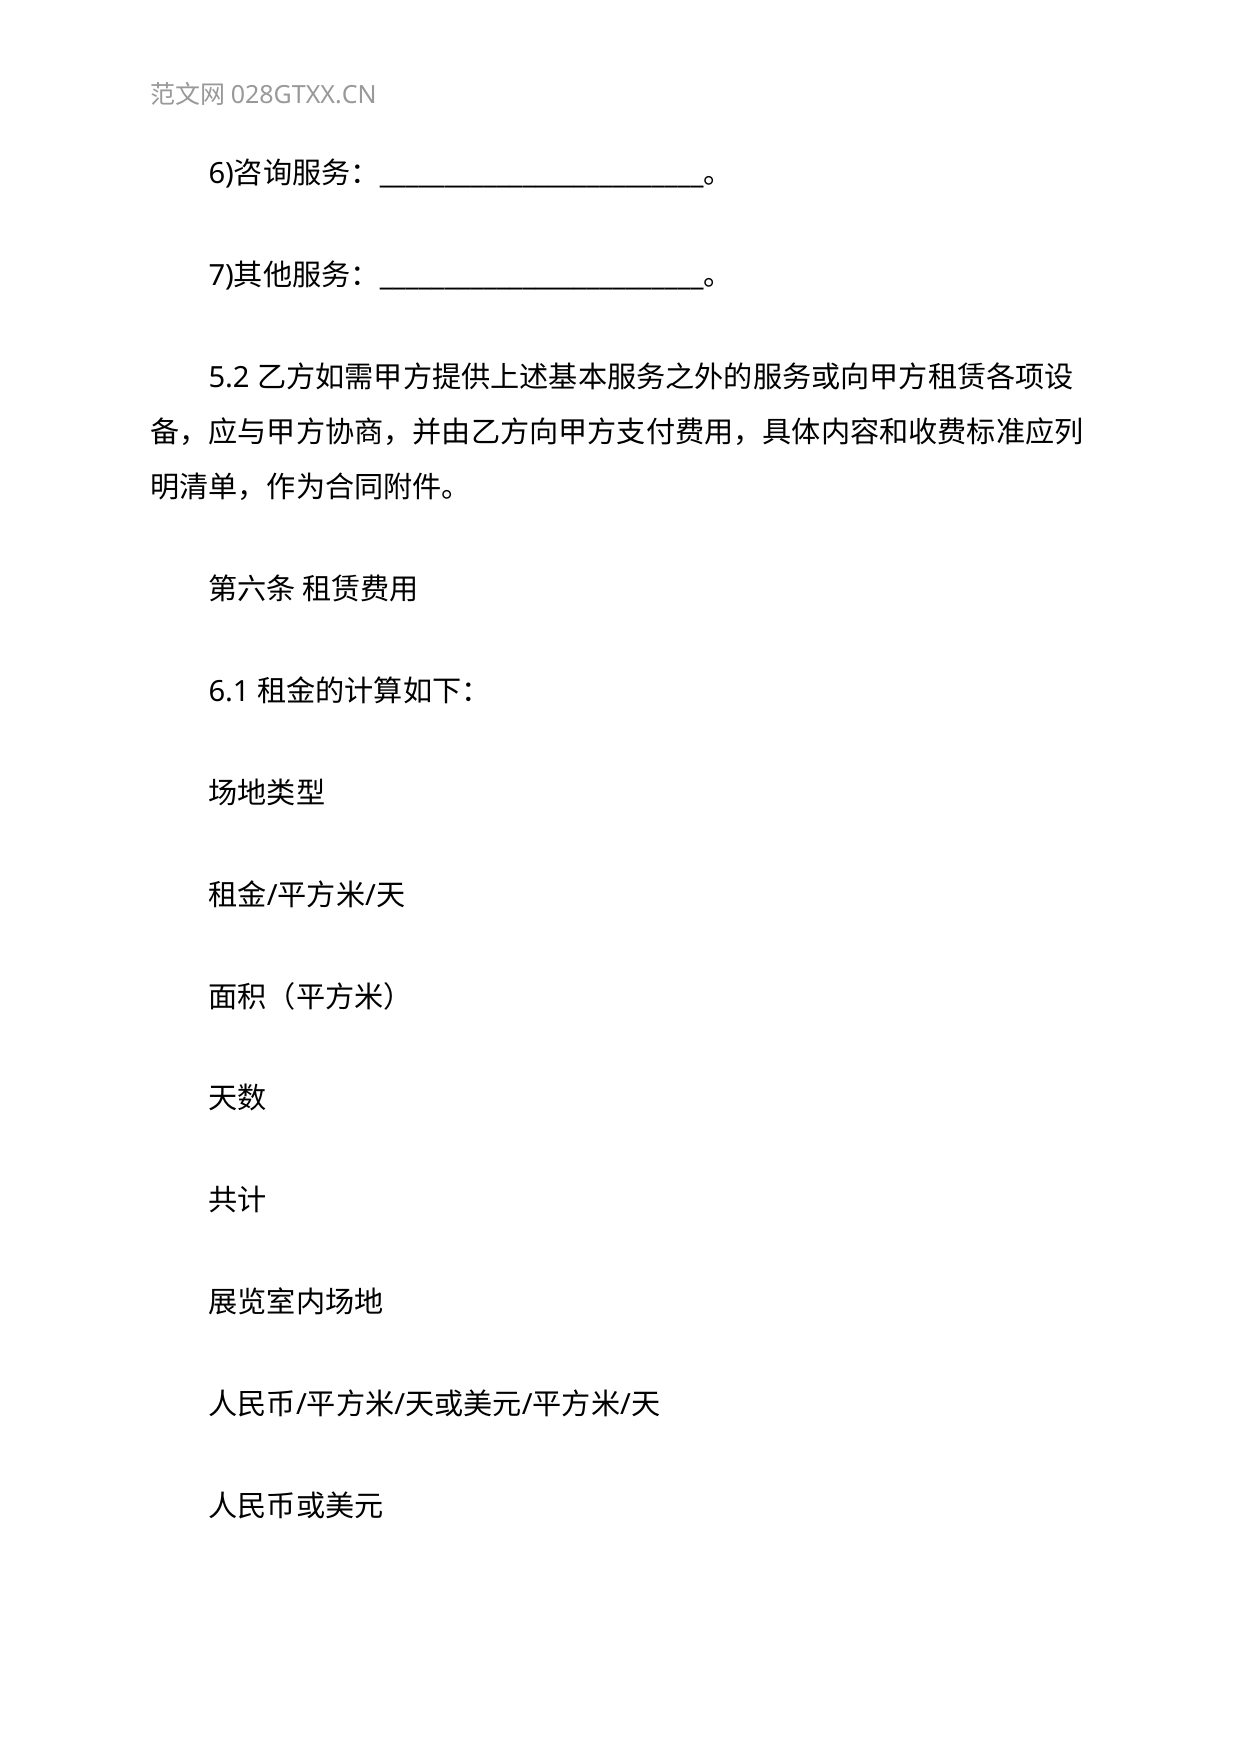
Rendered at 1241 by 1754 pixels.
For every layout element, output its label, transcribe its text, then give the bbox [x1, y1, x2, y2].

text 第六条 租赁费用 [150, 566, 1090, 608]
text 展览室内场地 [150, 1278, 1090, 1321]
text 人民币/平方米/天或美元/平方米/天 [150, 1380, 1090, 1423]
text 6.1 租金的计算如下： [150, 667, 1090, 710]
text 场地类型 [150, 769, 1090, 812]
text 天数 [150, 1075, 1090, 1117]
text 5.2 乙方如需甲方提供上述基本服务之外的服务或向甲方租赁各项设备，应与甲方协商，并由乙方向甲方支付费用，具体内容和收费标准应列明清单，作为合同附件。 [150, 354, 1090, 506]
text 租金/平方米/天 [150, 871, 1090, 913]
text 共计 [150, 1177, 1090, 1219]
text 人民币或美元 [150, 1482, 1090, 1524]
text 7)其他服务：_________________________。 [150, 252, 1090, 294]
text 面积（平方米） [150, 973, 1090, 1015]
text 6)咨询服务：_________________________。 [150, 150, 1090, 192]
